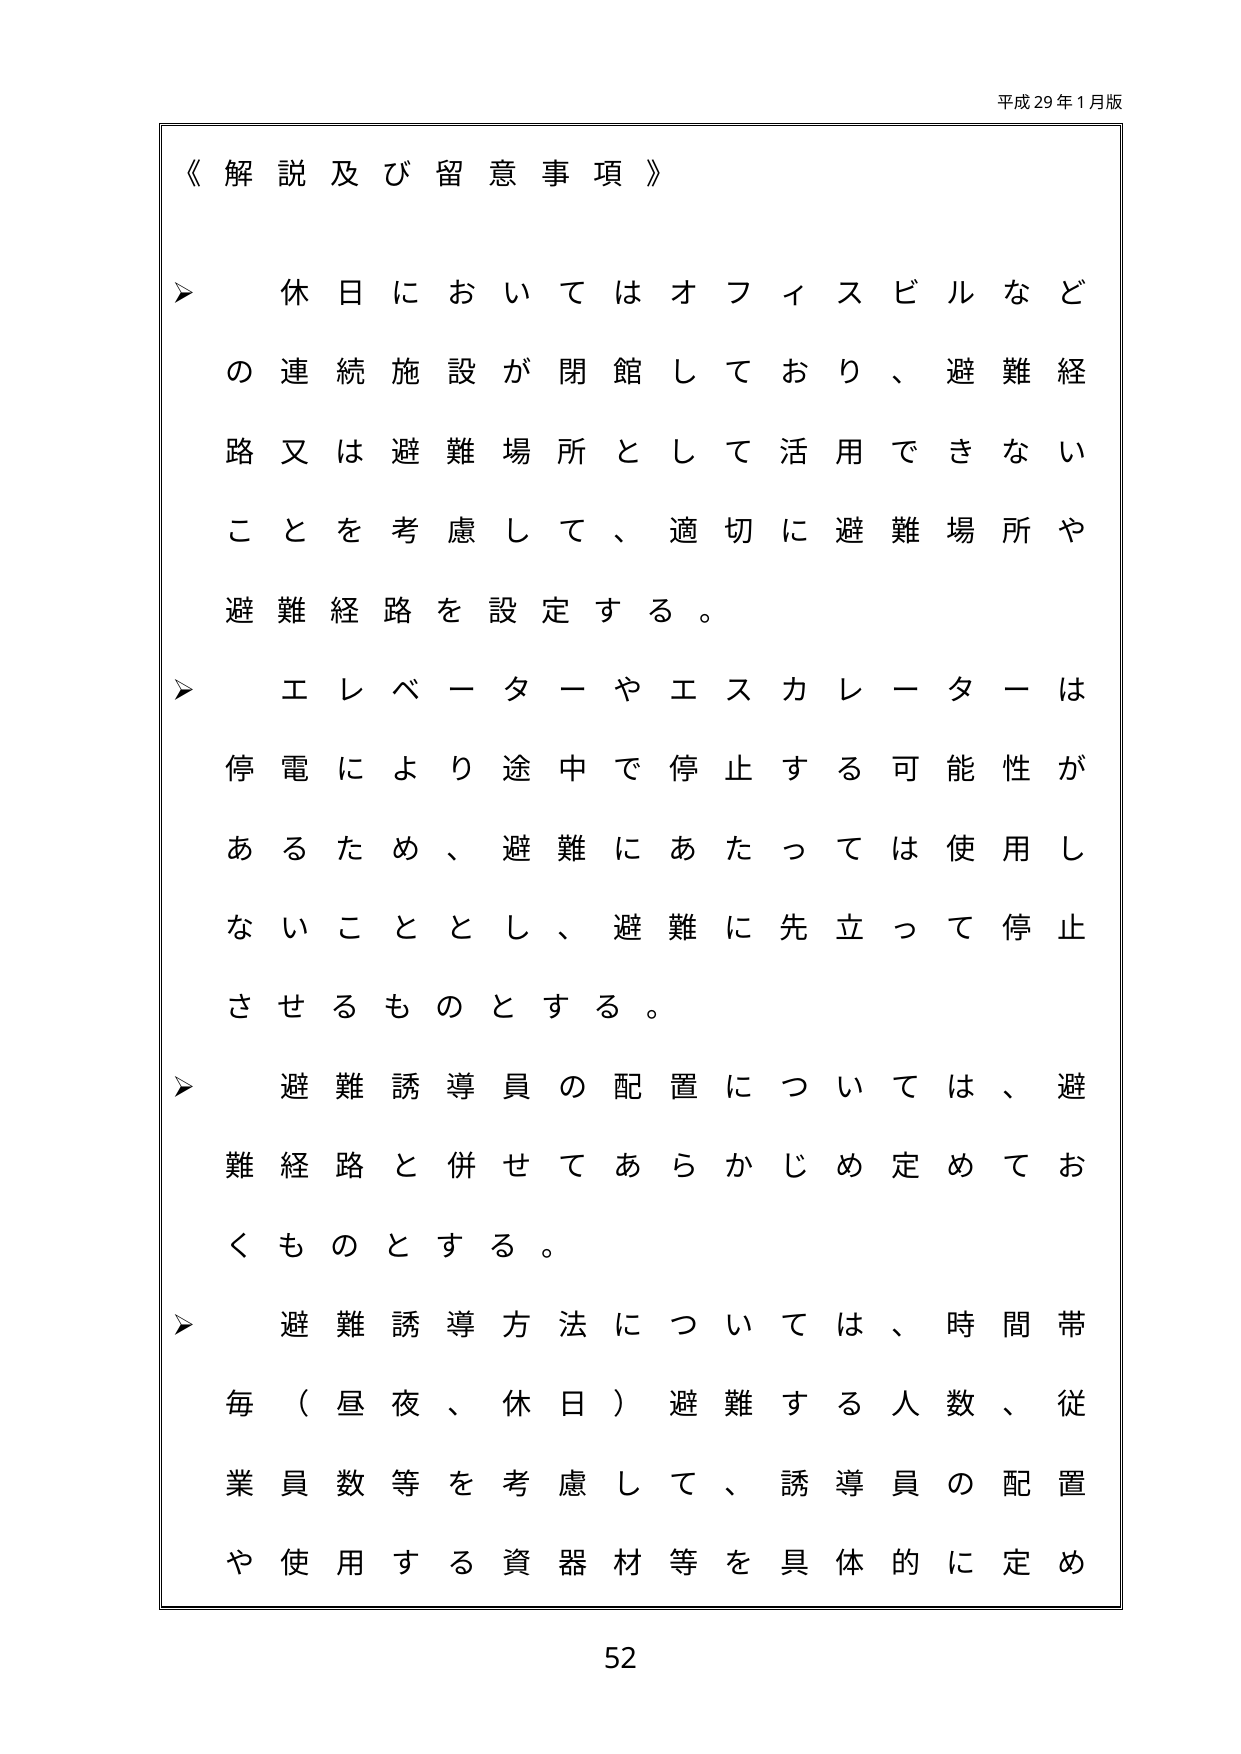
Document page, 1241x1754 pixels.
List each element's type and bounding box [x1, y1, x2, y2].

table_header [162, 126, 1120, 1606]
